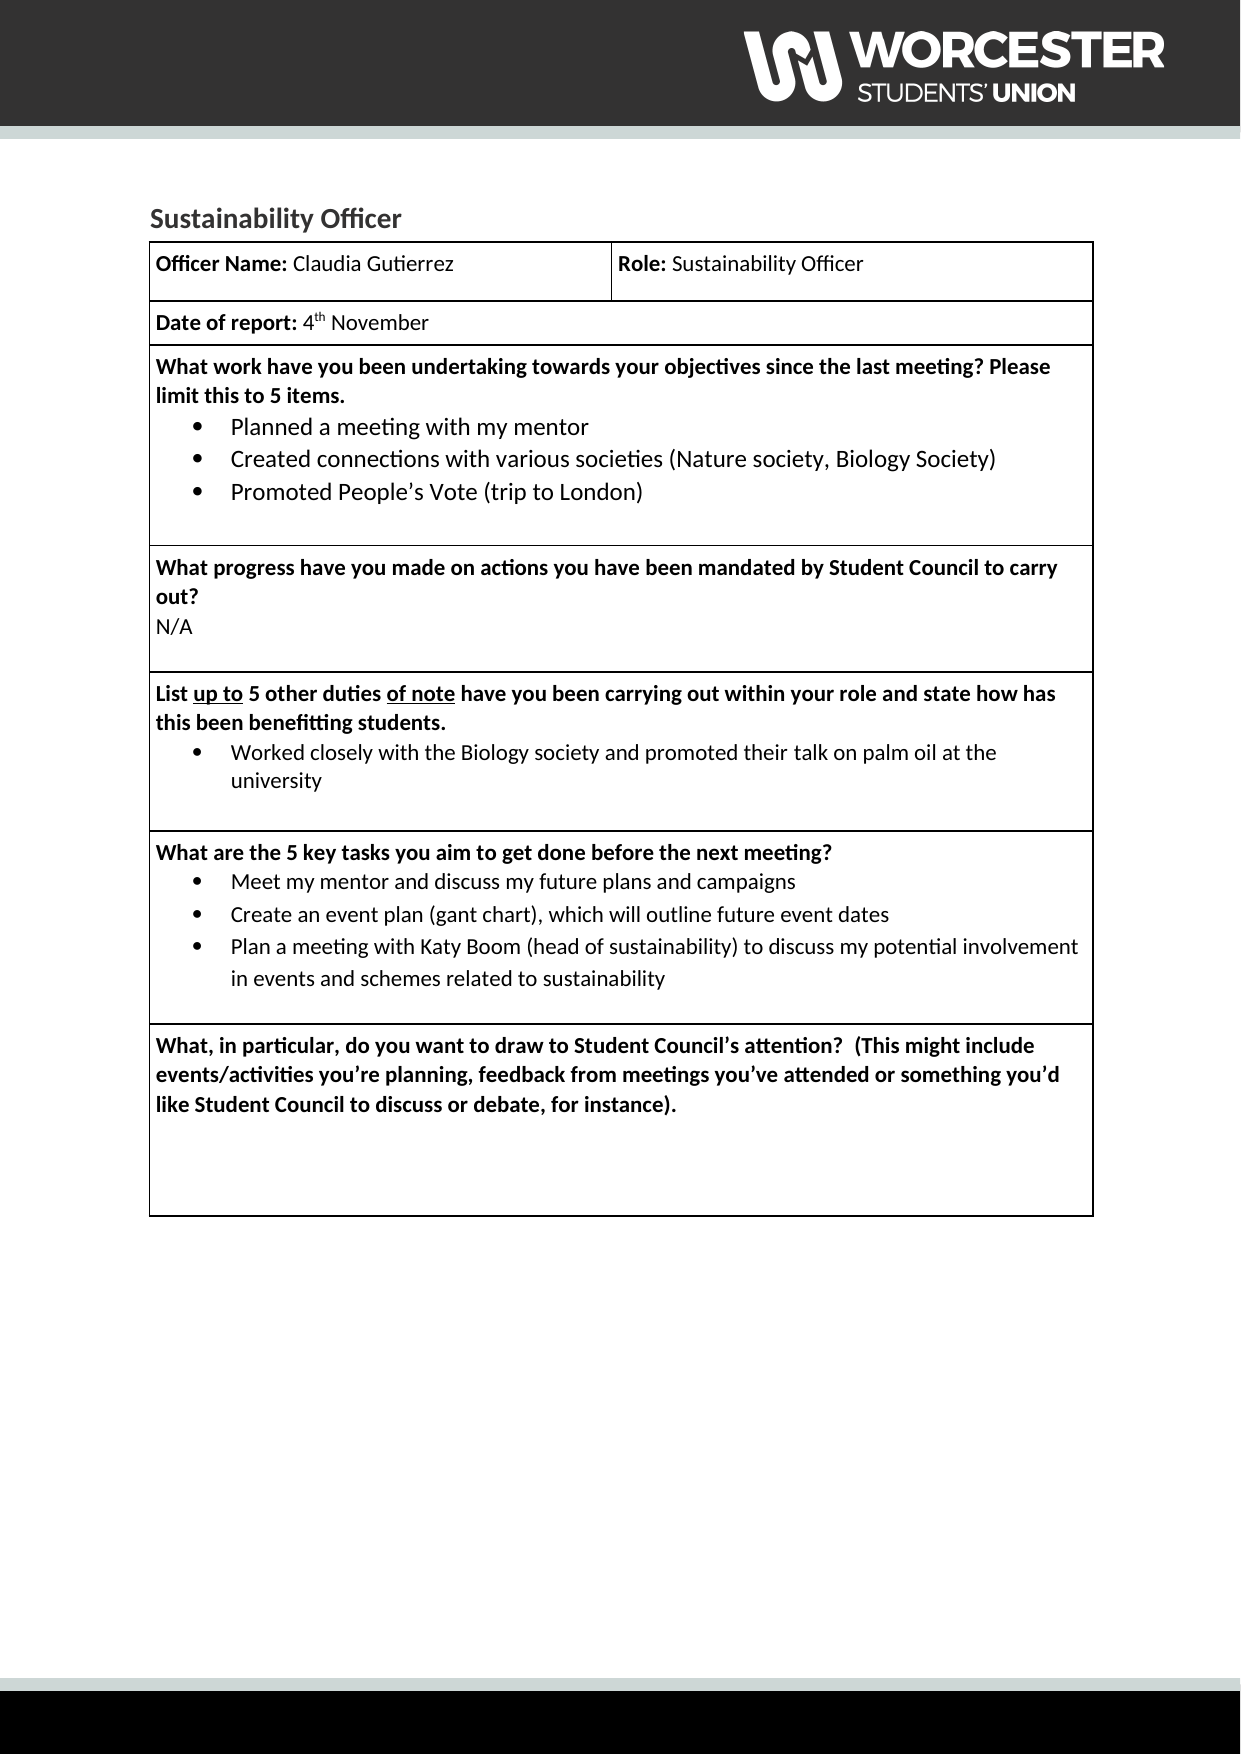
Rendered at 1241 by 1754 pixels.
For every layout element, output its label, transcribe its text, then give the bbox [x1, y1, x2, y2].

picture [743, 31, 1165, 102]
subtitle Sustainability Officer [150, 200, 1090, 236]
table_cell What progress have you made on actions you have been mandated by Student Council to carry out? N/A [150, 546, 1092, 671]
table_header Officer Name: Claudia Gutierrez [150, 243, 611, 300]
table_header Role: Sustainability Officer [612, 243, 1092, 300]
table_cell Date of report: 4th November [150, 302, 1092, 344]
table_cell What are the 5 key tasks you aim to get done before the next meeting? Meet my mentor and discuss my future plans and campaigns Create an event plan (gant chart), which will outline future event dates Plan a meeting with Katy Boom (head of sustainability) to discuss my potential involvement in events and schemes related to sustainability [150, 832, 1092, 1023]
table_cell List up to 5 other duties of note have you been carrying out within your role and state how has this been benefitting students. Worked closely with the Biology society and promoted their talk on palm oil at the university [150, 673, 1092, 830]
table_cell What work have you been undertaking towards your objectives since the last meeting? Please limit this to 5 items. Planned a meeting with my mentor Created connections with various societies (Nature society, Biology Society) Promoted People’s Vote (trip to London) [150, 346, 1092, 545]
table_cell What, in particular, do you want to draw to Student Council’s attention? (This might include events/activities you’re planning, feedback from meetings you’ve attended or something you’d like Student Council to discuss or debate, for instance). [150, 1025, 1092, 1215]
